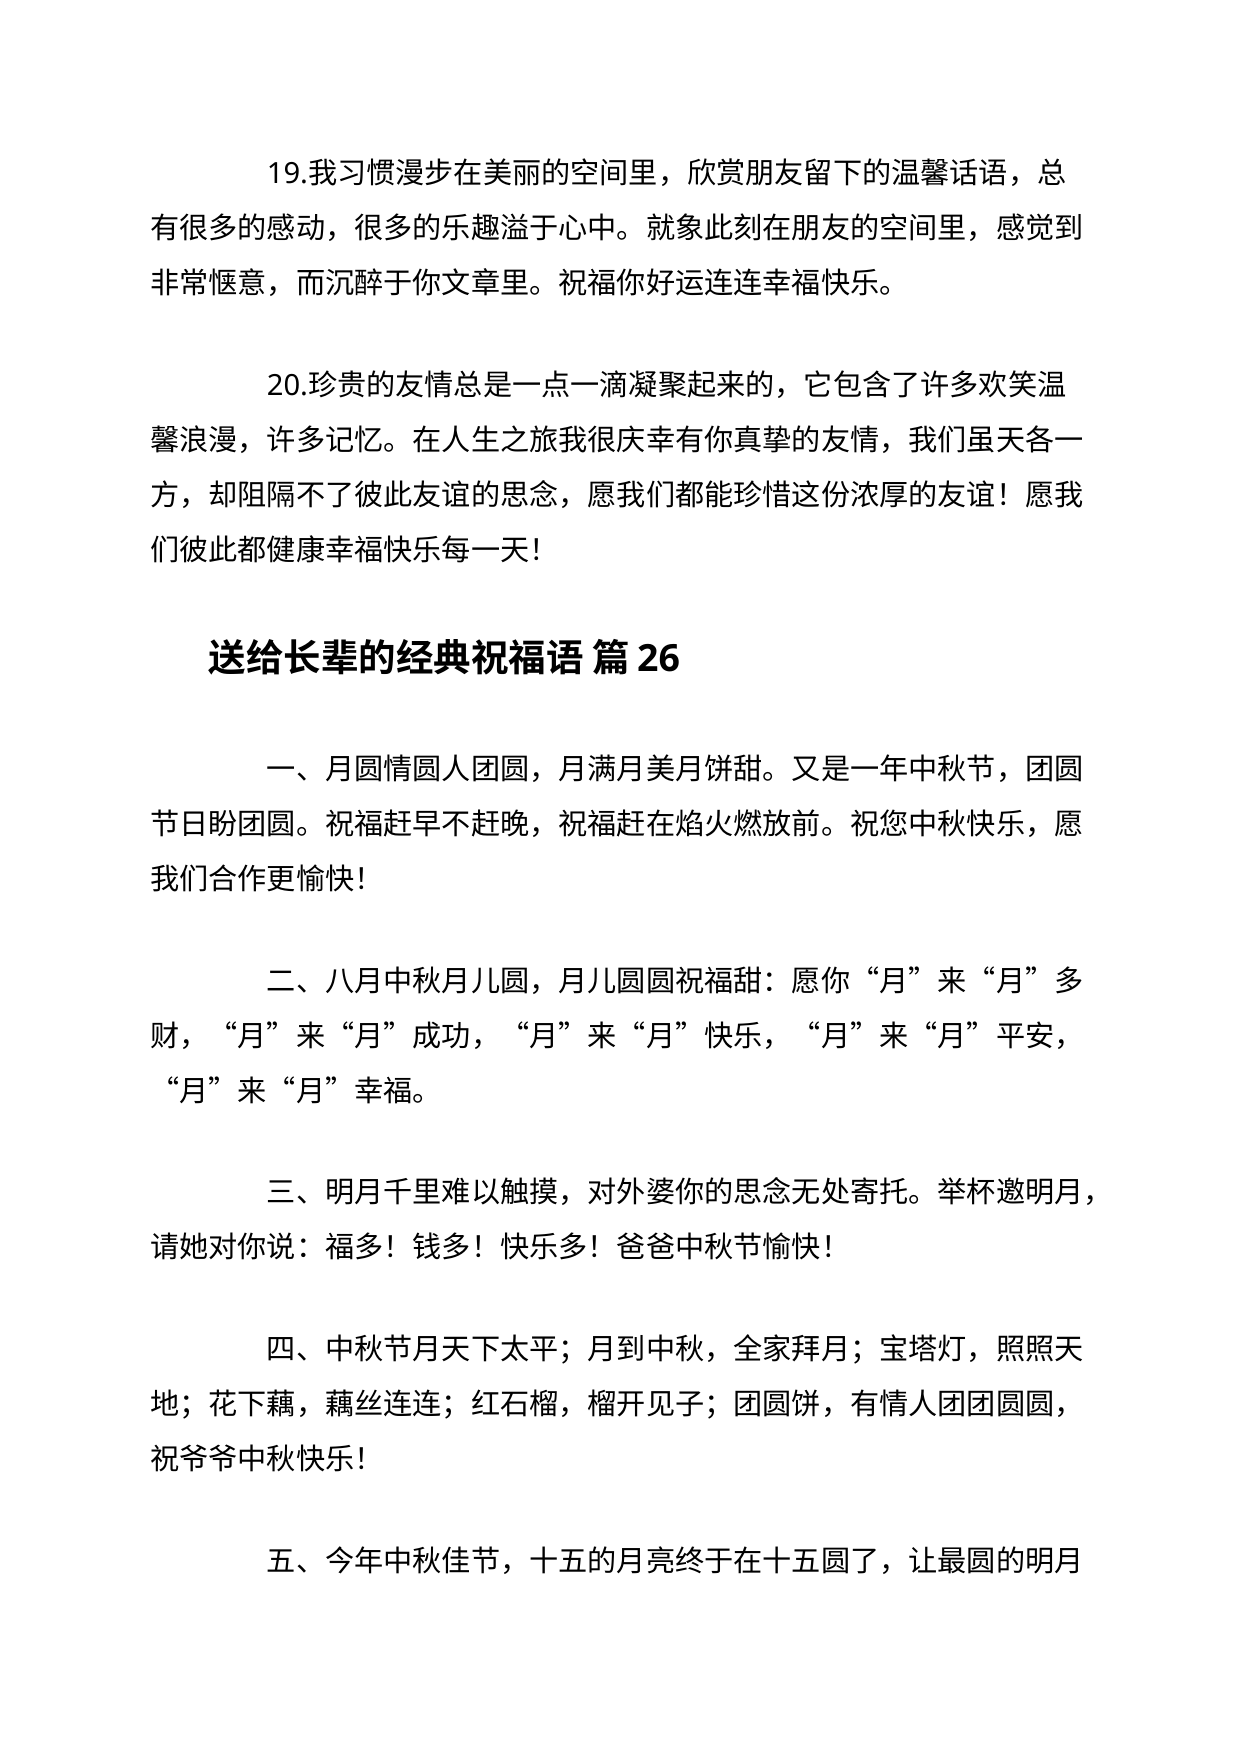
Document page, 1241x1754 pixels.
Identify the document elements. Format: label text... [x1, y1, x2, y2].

text 四、中秋节月天下太平；月到中秋，全家拜月；宝塔灯，照照天地；花下藕，藕丝连连；红石榴，榴开见子；团圆饼，有情人团团圆圆，祝爷爷中秋快乐！ [150, 1326, 1090, 1478]
text 19.我习惯漫步在美丽的空间里，欣赏朋友留下的温馨话语，总有很多的感动，很多的乐趣溢于心中。就象此刻在朋友的空间里，感觉到非常惬意，而沉醉于你文章里。祝福你好运连连幸福快乐。 [150, 150, 1090, 302]
text 三、明月千里难以触摸，对外婆你的思念无处寄托。举杯邀明月，请她对你说：福多！钱多！快乐多！爸爸中秋节愉快！ [150, 1169, 1090, 1266]
text 二、八月中秋月儿圆，月儿圆圆祝福甜：愿你“月”来“月”多财，“月”来“月”成功，“月”来“月”快乐，“月”来“月”平安，“月”来“月”幸福。 [150, 957, 1090, 1109]
text 20.珍贵的友情总是一点一滴凝聚起来的，它包含了许多欢笑温馨浪漫，许多记忆。在人生之旅我很庆幸有你真挚的友情，我们虽天各一方，却阻隔不了彼此友谊的思念，愿我们都能珍惜这份浓厚的友谊！愿我们彼此都健康幸福快乐每一天！ [150, 362, 1090, 569]
text 送给长辈的经典祝福语 篇26 [150, 628, 1090, 683]
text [150, 1537, 1090, 1579]
text 一、月圆情圆人团圆，月满月美月饼甜。又是一年中秋节，团圆节日盼团圆。祝福赶早不赶晚，祝福赶在焰火燃放前。祝您中秋快乐，愿我们合作更愉快！ [150, 746, 1090, 898]
